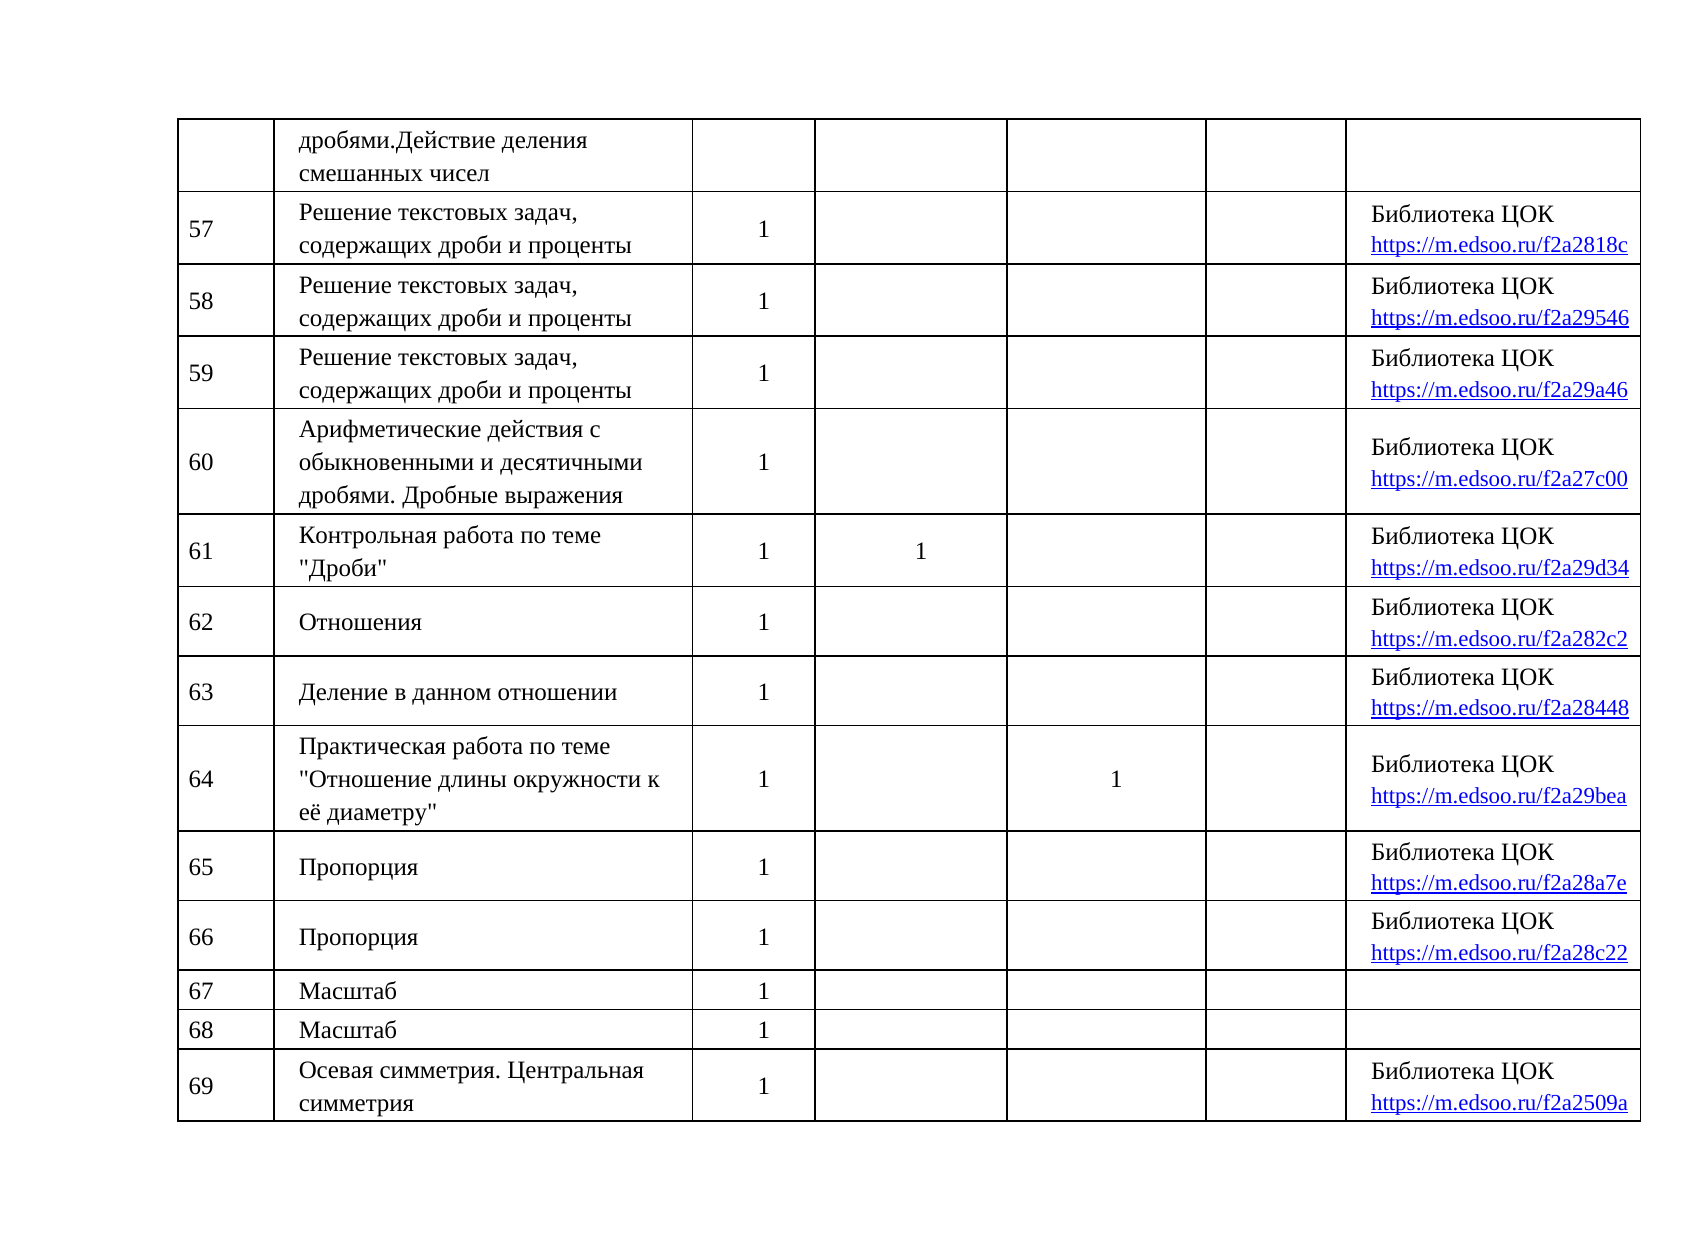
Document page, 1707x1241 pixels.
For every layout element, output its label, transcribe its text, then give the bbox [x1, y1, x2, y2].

table_cell [816, 120, 1006, 191]
table_cell 1 [693, 409, 814, 513]
table_cell 60 [179, 409, 273, 513]
table_cell 61 [179, 515, 273, 586]
table_cell [1207, 265, 1345, 335]
table_cell Решение текстовых задач, содержащих дроби и проценты [275, 192, 692, 263]
table_cell 57 [179, 192, 273, 263]
table_cell [1008, 265, 1205, 335]
table_cell 66 [179, 901, 273, 969]
table_cell Деление в данном отношении [275, 657, 692, 725]
table_cell [1347, 971, 1640, 1009]
table_cell 1 [693, 192, 814, 263]
table_cell [816, 192, 1006, 263]
table_cell [816, 1050, 1006, 1120]
table_cell [816, 971, 1006, 1009]
table_cell [1008, 901, 1205, 969]
table_cell [816, 901, 1006, 969]
table_cell [1207, 515, 1345, 586]
table_cell Библиотека ЦОК https://m.edsoo.ru/f2a2818c [1347, 192, 1640, 263]
table_cell Библиотека ЦОК https://m.edsoo.ru/f2a29a46 [1347, 337, 1640, 408]
table_cell Арифметические действия с обыкновенными и десятичными дробями. Дробные выражения [275, 409, 692, 513]
table_cell 56 [179, 120, 273, 191]
table_cell [1008, 409, 1205, 513]
table_cell 63 [179, 657, 273, 725]
table_cell 1 [693, 1010, 814, 1048]
table_cell 1 [1008, 726, 1205, 830]
table_cell [1207, 901, 1345, 969]
table_cell Библиотека ЦОК https://m.edsoo.ru/f2a2509a [1347, 1050, 1640, 1120]
table_cell Библиотека ЦОК https://m.edsoo.ru/f2a282c2 [1347, 587, 1640, 655]
table_cell 1 [693, 832, 814, 900]
table_cell Практическая работа по теме "Отношение длины окружности к её диаметру" [275, 726, 692, 830]
table_cell 69 [179, 1050, 273, 1120]
table_cell Масштаб [275, 971, 692, 1009]
table_cell Масштаб [275, 1010, 692, 1048]
table_cell [1207, 192, 1345, 263]
table_cell 64 [179, 726, 273, 830]
table_cell [1008, 337, 1205, 408]
table_cell [816, 265, 1006, 335]
table_cell 68 [179, 1010, 273, 1048]
table_cell [816, 657, 1006, 725]
table_cell 1 [693, 515, 814, 586]
table_cell Библиотека ЦОК https://m.edsoo.ru/f2a28c22 [1347, 901, 1640, 969]
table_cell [1347, 120, 1640, 191]
table_cell Решение текстовых задач, содержащих дроби и проценты [275, 337, 692, 408]
table_cell 1 [693, 1050, 814, 1120]
table_cell 1 [816, 515, 1006, 586]
table_cell Пропорция [275, 901, 692, 969]
table_cell [816, 587, 1006, 655]
table_cell [1207, 657, 1345, 725]
table_cell 58 [179, 265, 273, 335]
table_cell [816, 337, 1006, 408]
table_cell [1347, 1010, 1640, 1048]
table_cell [1008, 832, 1205, 900]
table_cell [1207, 587, 1345, 655]
table_cell [1207, 971, 1345, 1009]
table_cell 1 [693, 337, 814, 408]
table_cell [275, 120, 692, 191]
table_cell [1008, 1050, 1205, 1120]
table_cell 1 [693, 901, 814, 969]
table_cell 1 [693, 265, 814, 335]
table_cell [816, 726, 1006, 830]
table_cell 59 [179, 337, 273, 408]
table_cell [816, 832, 1006, 900]
table_cell Контрольная работа по теме "Дроби" [275, 515, 692, 586]
table_cell [1207, 726, 1345, 830]
table_cell [1207, 832, 1345, 900]
table_cell [1207, 1050, 1345, 1120]
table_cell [275, 1050, 692, 1120]
table_cell 1 [693, 726, 814, 830]
table_cell 1 [693, 657, 814, 725]
table_cell 62 [179, 587, 273, 655]
table_cell Библиотека ЦОК https://m.edsoo.ru/f2a27c00 [1347, 409, 1640, 513]
table_cell [1008, 515, 1205, 586]
table_cell 1 [693, 587, 814, 655]
table_cell [1008, 1010, 1205, 1048]
table_cell 65 [179, 832, 273, 900]
table_cell Пропорция [275, 832, 692, 900]
table_cell Решение текстовых задач, содержащих дроби и проценты [275, 265, 692, 335]
table_cell [1207, 1010, 1345, 1048]
table_cell [1008, 657, 1205, 725]
table_cell Библиотека ЦОК https://m.edsoo.ru/f2a28a7e [1347, 832, 1640, 900]
table_cell [816, 409, 1006, 513]
table_cell [1008, 192, 1205, 263]
table_cell 67 [179, 971, 273, 1009]
table_cell [816, 1010, 1006, 1048]
table_cell [1008, 971, 1205, 1009]
table_cell [1207, 337, 1345, 408]
table_cell Библиотека ЦОК https://m.edsoo.ru/f2a29d34 [1347, 515, 1640, 586]
table_cell 1 [693, 971, 814, 1009]
table_cell [1207, 120, 1345, 191]
table_cell [1008, 587, 1205, 655]
table_cell Библиотека ЦОК https://m.edsoo.ru/f2a29546 [1347, 265, 1640, 335]
table_cell Библиотека ЦОК https://m.edsoo.ru/f2a29bea [1347, 726, 1640, 830]
table_cell [1008, 120, 1205, 191]
table_cell 1 [693, 120, 814, 191]
table_cell Отношения [275, 587, 692, 655]
table_cell [1207, 409, 1345, 513]
table_cell Библиотека ЦОК https://m.edsoo.ru/f2a28448 [1347, 657, 1640, 725]
